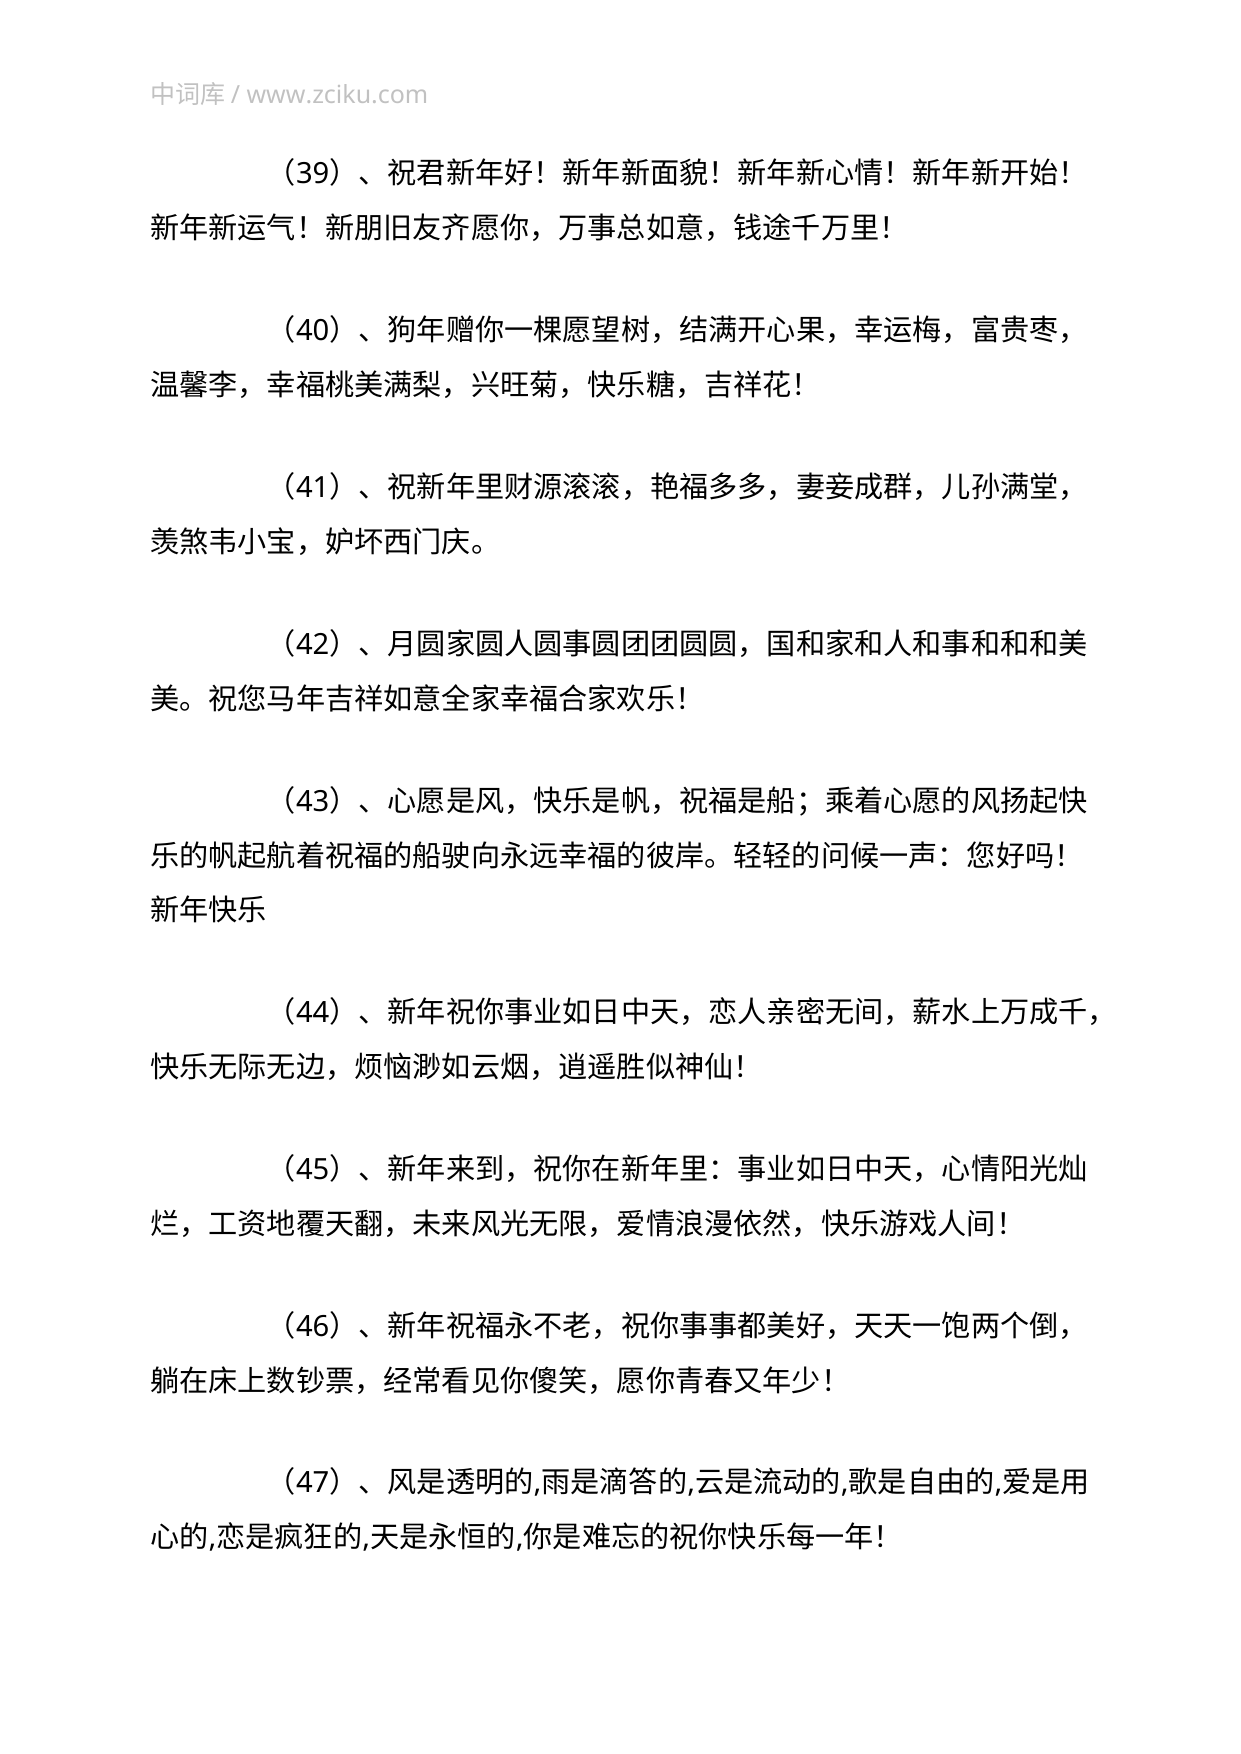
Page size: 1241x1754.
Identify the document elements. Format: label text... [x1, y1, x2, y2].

text （44）、新年祝你事业如日中天，恋人亲密无间，薪水上万成千，快乐无际无边，烦恼渺如云烟，逍遥胜似神仙！ [150, 989, 1090, 1086]
text （47）、风是透明的,雨是滴答的,云是流动的,歌是自由的,爱是用心的,恋是疯狂的,天是永恒的,你是难忘的祝你快乐每一年！ [150, 1459, 1090, 1556]
text （41）、祝新年里财源滚滚，艳福多多，妻妾成群，儿孙满堂，羡煞韦小宝，妒坏西门庆。 [150, 463, 1090, 561]
text （45）、新年来到，祝你在新年里：事业如日中天，心情阳光灿烂，工资地覆天翻，未来风光无限，爱情浪漫依然，快乐游戏人间！ [150, 1146, 1090, 1243]
text （43）、心愿是风，快乐是帆，祝福是船；乘着心愿的风扬起快乐的帆起航着祝福的船驶向永远幸福的彼岸。轻轻的问候一声：您好吗！新年快乐 [150, 777, 1090, 929]
text （42）、月圆家圆人圆事圆团团圆圆，国和家和人和事和和和美美。祝您马年吉祥如意全家幸福合家欢乐！ [150, 620, 1090, 718]
text （46）、新年祝福永不老，祝你事事都美好，天天一饱两个倒，躺在床上数钞票，经常看见你傻笑，愿你青春又年少！ [150, 1302, 1090, 1399]
text （39）、祝君新年好！新年新面貌！新年新心情！新年新开始！新年新运气！新朋旧友齐愿你，万事总如意，钱途千万里！ [150, 150, 1090, 247]
text （40）、狗年赠你一棵愿望树，结满开心果，幸运梅，富贵枣，温馨李，幸福桃美满梨，兴旺菊，快乐糖，吉祥花！ [150, 307, 1090, 404]
